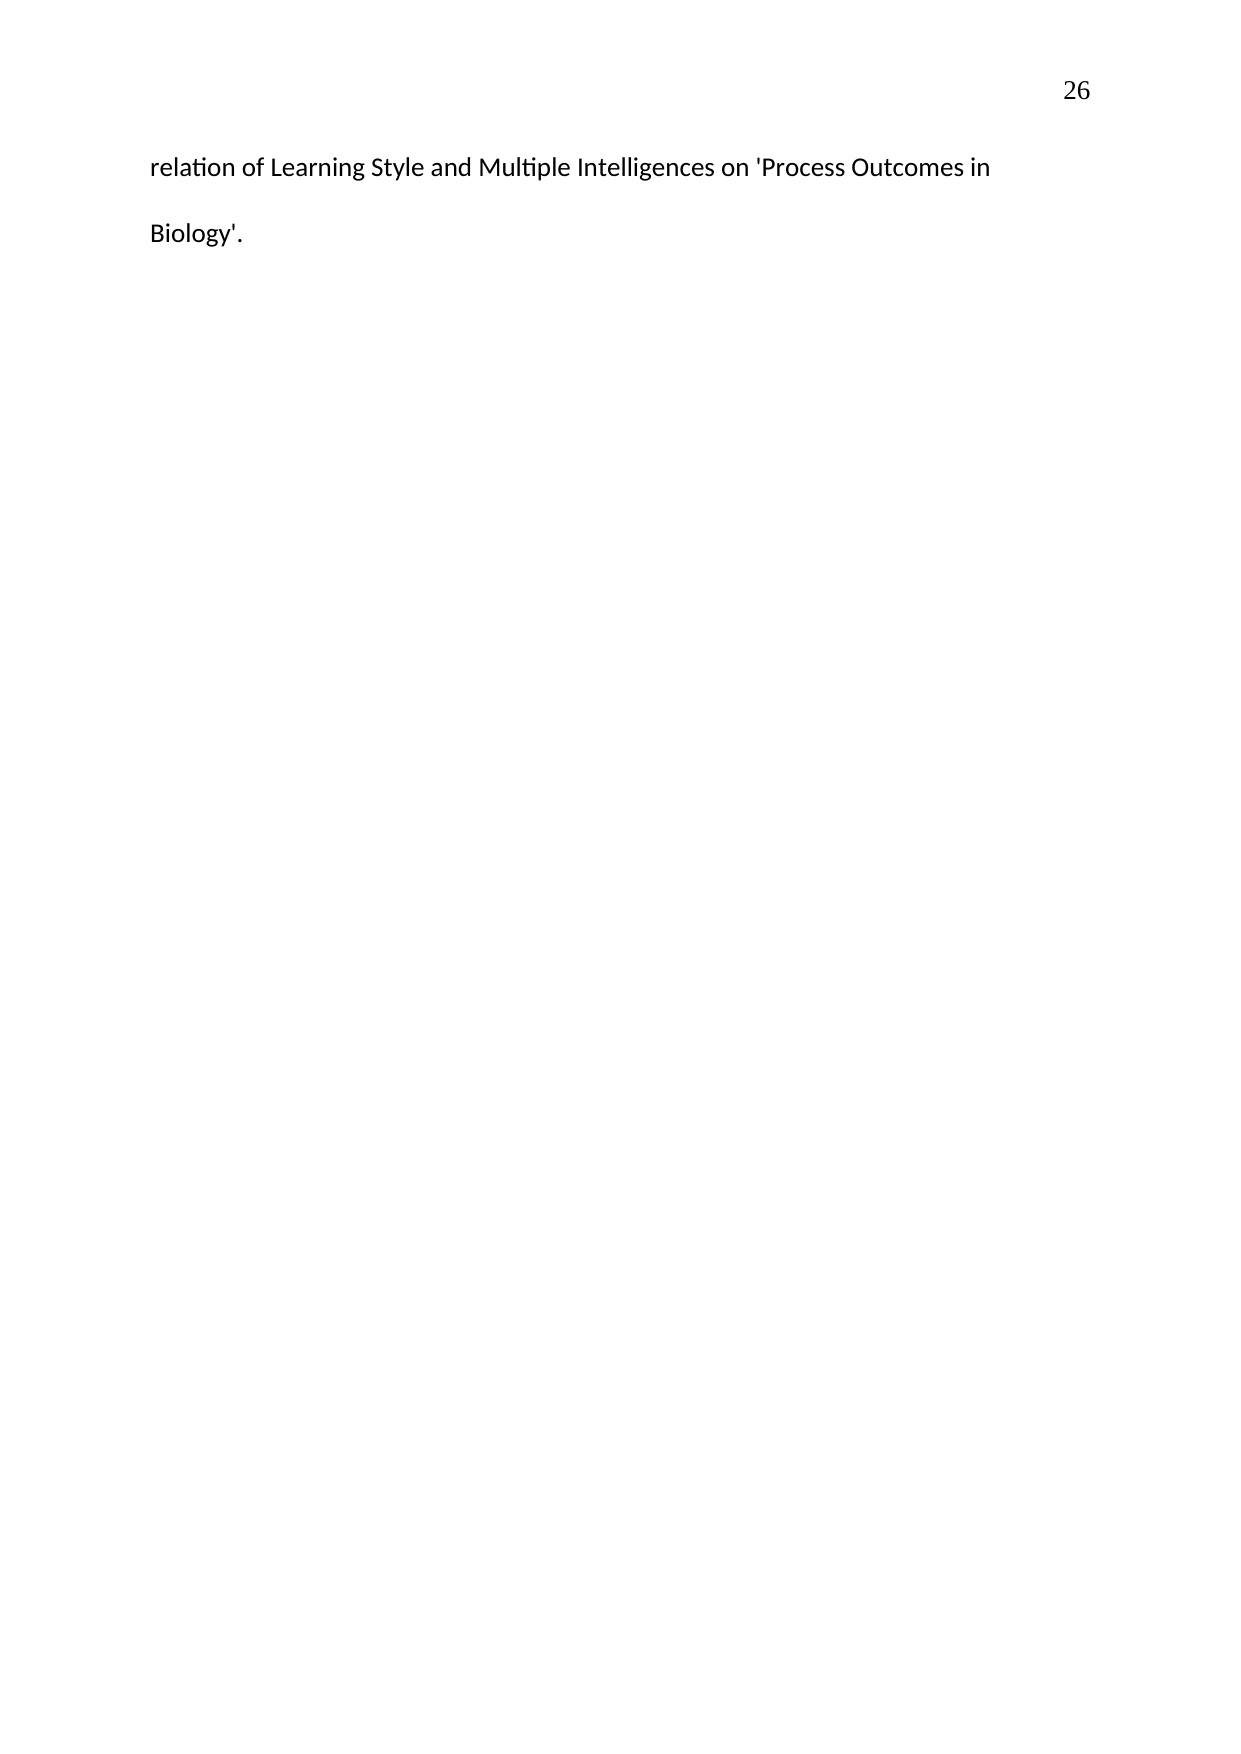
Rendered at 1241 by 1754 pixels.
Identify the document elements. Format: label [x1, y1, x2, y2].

text [150, 150, 1090, 249]
